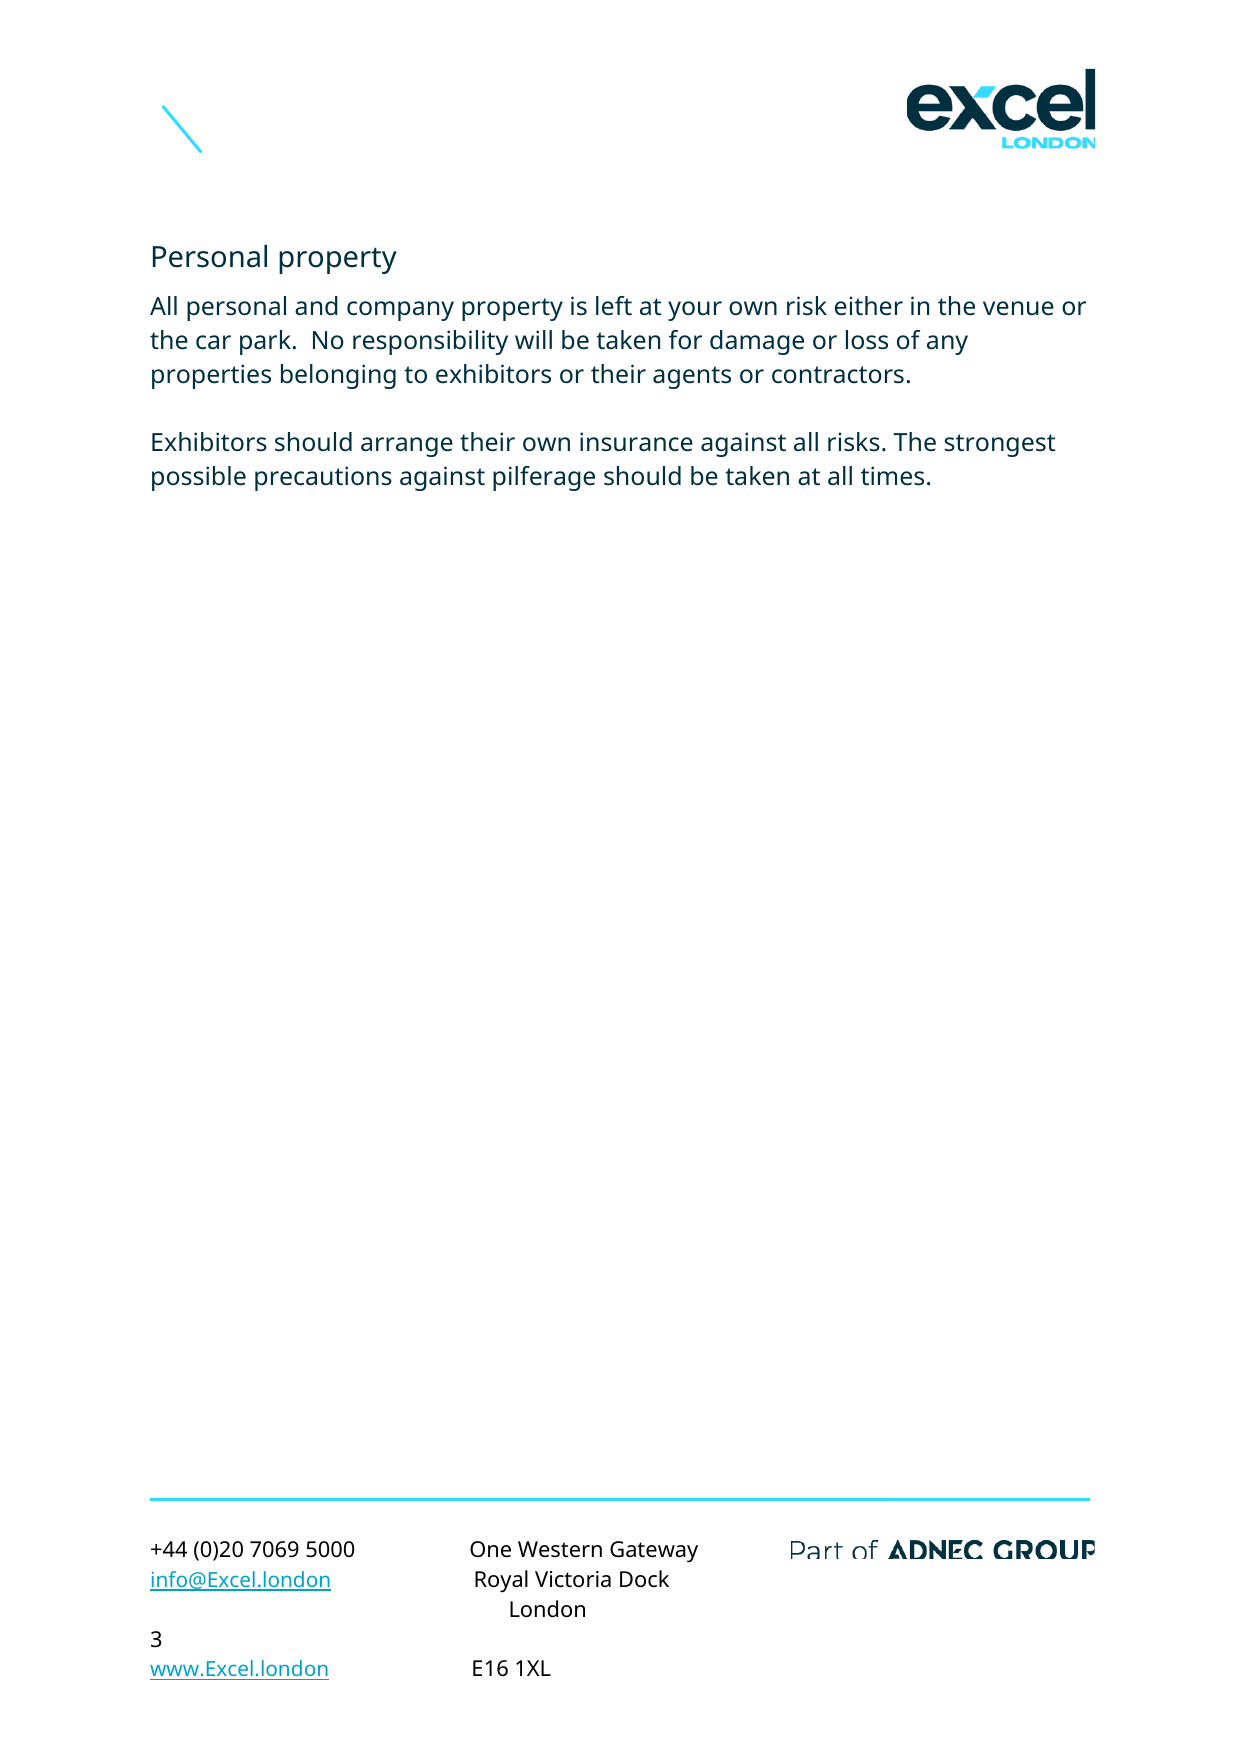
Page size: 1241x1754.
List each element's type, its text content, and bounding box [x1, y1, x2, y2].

picture [905, 68, 1095, 148]
text All personal and company property is left at your own risk either in the venue or the car park. No responsibility will be taken for damage or loss of any properties belonging to exhibitors or their agents or contractors. [150, 288, 1090, 391]
subtitle Personal property [150, 236, 1090, 276]
text Exhibitors should arrange their own insurance against all risks. The strongest possible precautions against pilferage should be taken at all times. [150, 425, 1090, 493]
